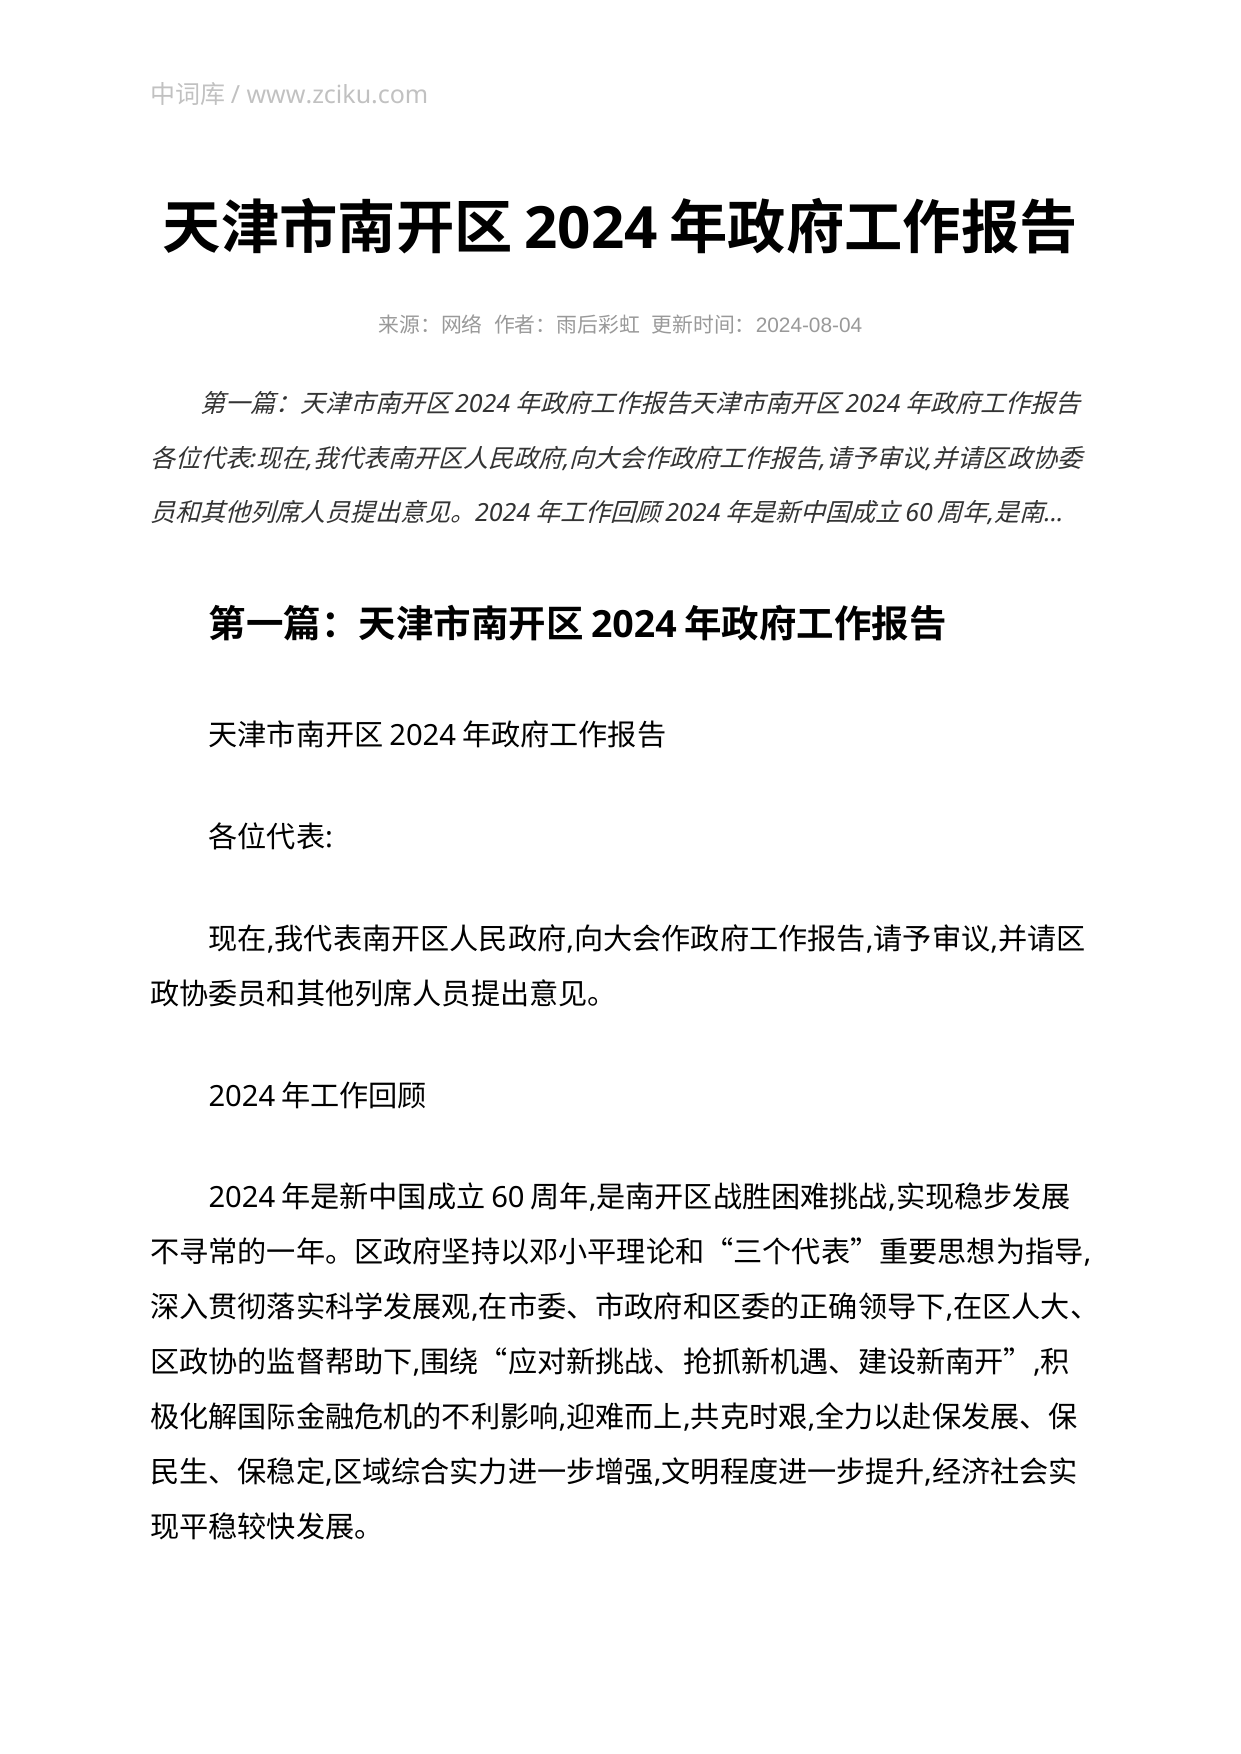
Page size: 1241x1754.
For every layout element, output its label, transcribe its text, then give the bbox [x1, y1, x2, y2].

text 2024年是新中国成立60周年,是南开区战胜困难挑战,实现稳步发展不寻常的一年。区政府坚持以邓小平理论和“三个代表”重要思想为指导,深入贯彻落实科学发展观,在市委、市政府和区委的正确领导下,在区人大、区政协的监督帮助下,围绕“应对新挑战、抢抓新机遇、建设新南开”,积极化解国际金融危机的不利影响,迎难而上,共克时艰,全力以赴保发展、保民生、保稳定,区域综合实力进一步增强,文明程度进一步提升,经济社会实现平稳较快发展。 [150, 1174, 1090, 1546]
text 来源：网络 作者：雨后彩虹 更新时间：2024-08-04 [150, 313, 1090, 337]
subtitle 天津市南开区2024年政府工作报告 [150, 181, 1090, 266]
text 第一篇：天津市南开区2024年政府工作报告 [150, 594, 1090, 648]
text 第一篇：天津市南开区2024年政府工作报告天津市南开区2024年政府工作报告各位代表:现在,我代表南开区人民政府,向大会作政府工作报告,请予审议,并请区政协委员和其他列席人员提出意见。2024年工作回顾2024年是新中国成立60周年,是南... [150, 384, 1090, 529]
text 各位代表: [150, 813, 1090, 856]
text 现在,我代表南开区人民政府,向大会作政府工作报告,请予审议,并请区政协委员和其他列席人员提出意见。 [150, 915, 1090, 1013]
text 天津市南开区2024年政府工作报告 [150, 711, 1090, 754]
text 2024年工作回顾 [150, 1072, 1090, 1114]
